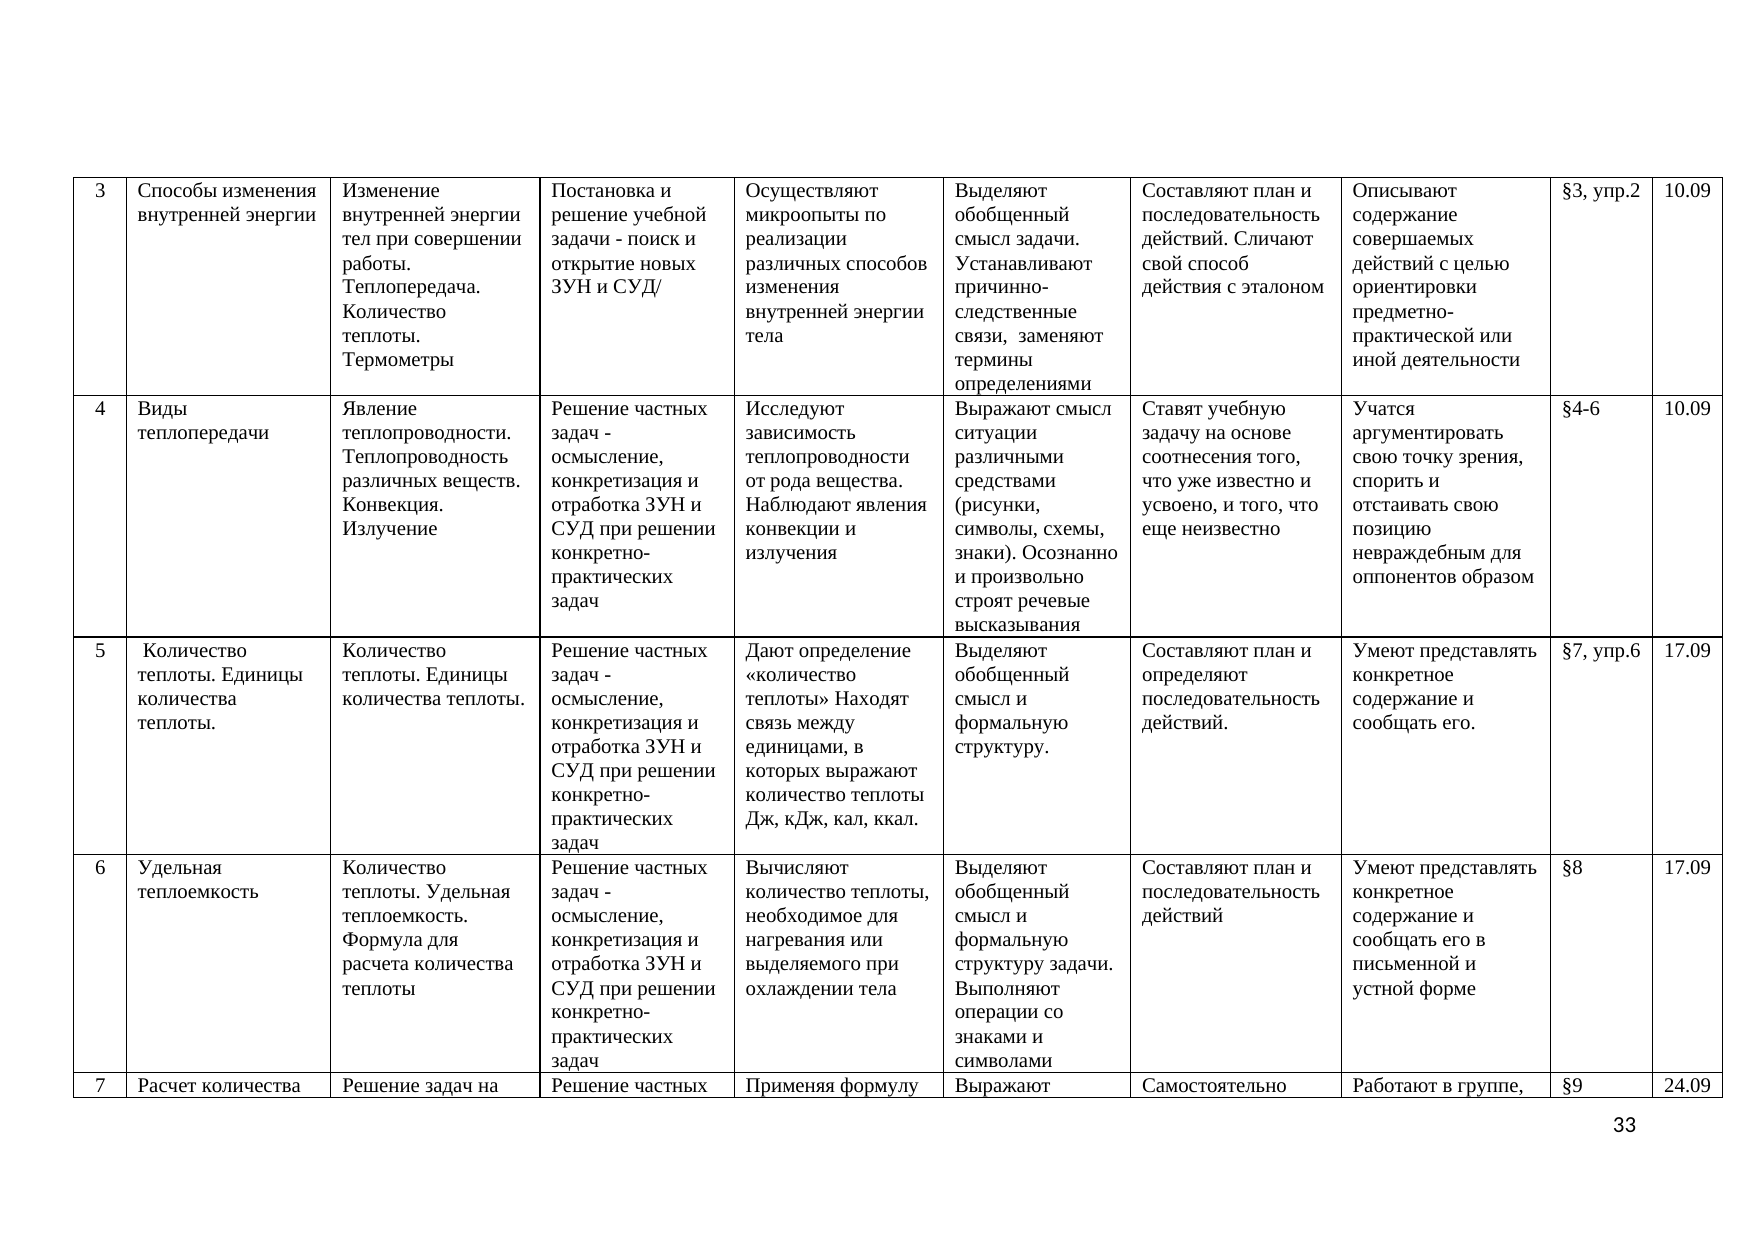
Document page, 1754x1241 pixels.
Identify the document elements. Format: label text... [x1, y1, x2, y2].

table_cell Умеют представлять конкретное содержание и сообщать его. [1342, 638, 1550, 854]
table_cell 7 [74, 1073, 126, 1097]
table_cell Выделяют обобщенный смысл задачи. Устанавливают причинно-следственные связи, заменяют термины определениями [944, 178, 1130, 395]
table_cell 3 [74, 178, 126, 395]
table_cell §7, упр.6 [1551, 638, 1652, 854]
table_cell Явление теплопроводности. Теплопроводность различных веществ. Конвекция. Излучение [331, 396, 539, 636]
table_cell Осуществляют микроопыты по реализации различных способов изменения внутренней энергии тела [735, 178, 943, 395]
table_cell 4 [74, 396, 126, 636]
table_cell Выделяют обобщенный смысл и формальную структуру. [944, 638, 1130, 854]
table_cell 10.09 [1653, 178, 1722, 395]
table_cell Учатся аргументировать свою точку зрения, спорить и отстаивать свою позицию невраждебным для оппонентов образом [1342, 396, 1550, 636]
table_cell Решение частных задач - осмысление, конкретизация и отработка ЗУН и СУД при решении конкретно-практических задач [541, 638, 734, 854]
table_cell Составляют план и последовательность действий [1131, 855, 1341, 1072]
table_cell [331, 1073, 539, 1097]
table_cell 10.09 [1653, 396, 1722, 636]
table_cell Составляют план и последовательность действий. Сличают свой способ действия с эталоном [1131, 178, 1341, 395]
table_cell §9 [1551, 1073, 1652, 1097]
table_cell Количество теплоты. Удельная теплоемкость. Формула для расчета количества теплоты [331, 855, 539, 1072]
table_cell 17.09 [1653, 638, 1722, 854]
table_cell Количество теплоты. Единицы количества теплоты. [127, 638, 330, 854]
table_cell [944, 1073, 1130, 1097]
table_cell Решение частных задач - осмысление, конкретизация и отработка ЗУН и СУД при решении конкретно-практических задач [541, 855, 734, 1072]
table_cell Решение частных задач - осмысление, конкретизация и отработка ЗУН и СУД при решении конкретно-практических задач [541, 396, 734, 636]
table_cell Ставят учебную задачу на основе соотнесения того, что уже известно и усвоено, и того, что еще неизвестно [1131, 396, 1341, 636]
table_cell 5 [74, 638, 126, 854]
table_cell §4-6 [1551, 396, 1652, 636]
table_cell Виды теплопередачи [127, 396, 330, 636]
table_cell Дают определение «количество теплоты» Находят связь между единицами, в которых выражают количество теплоты Дж, кДж, кал, ккал. [735, 638, 943, 854]
table_cell Постановка и решение учебной задачи - поиск и открытие новых ЗУН и СУД/ [541, 178, 734, 395]
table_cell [541, 1073, 734, 1097]
table_cell Умеют представлять конкретное содержание и сообщать его в письменной и устной форме [1342, 855, 1550, 1072]
table_cell §3, упр.2 [1551, 178, 1652, 395]
table_cell Описывают содержание совершаемых действий с целью ориентировки предметно-практической или иной деятельности [1342, 178, 1550, 395]
table_cell Изменение внутренней энергии тел при совершении работы. Теплопередача. Количество теплоты. Термометры [331, 178, 539, 395]
table_cell Составляют план и определяют последовательность действий. [1131, 638, 1341, 854]
table_cell Выражают смысл ситуации различными средствами (рисунки, символы, схемы, знаки). Осознанно и произвольно строят речевые высказывания [944, 396, 1130, 636]
table_cell 6 [74, 855, 126, 1072]
table_cell Исследуют зависимость теплопроводности от рода вещества. Наблюдают явления конвекции и излучения [735, 396, 943, 636]
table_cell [1131, 1073, 1341, 1097]
table_cell Количество теплоты. Единицы количества теплоты. [331, 638, 539, 854]
table_cell §8 [1551, 855, 1652, 1072]
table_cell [735, 1073, 943, 1097]
table_cell Удельная теплоемкость [127, 855, 330, 1072]
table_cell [1342, 1073, 1550, 1097]
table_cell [127, 1073, 330, 1097]
table_cell 17.09 [1653, 855, 1722, 1072]
table_cell Способы изменения внутренней энергии [127, 178, 330, 395]
table_cell Вычисляют количество теплоты, необходимое для нагревания или выделяемого при охлаждении тела [735, 855, 943, 1072]
table_cell Выделяют обобщенный смысл и формальную структуру задачи. Выполняют операции со знаками и символами [944, 855, 1130, 1072]
table_cell 24.09 [1653, 1073, 1722, 1097]
